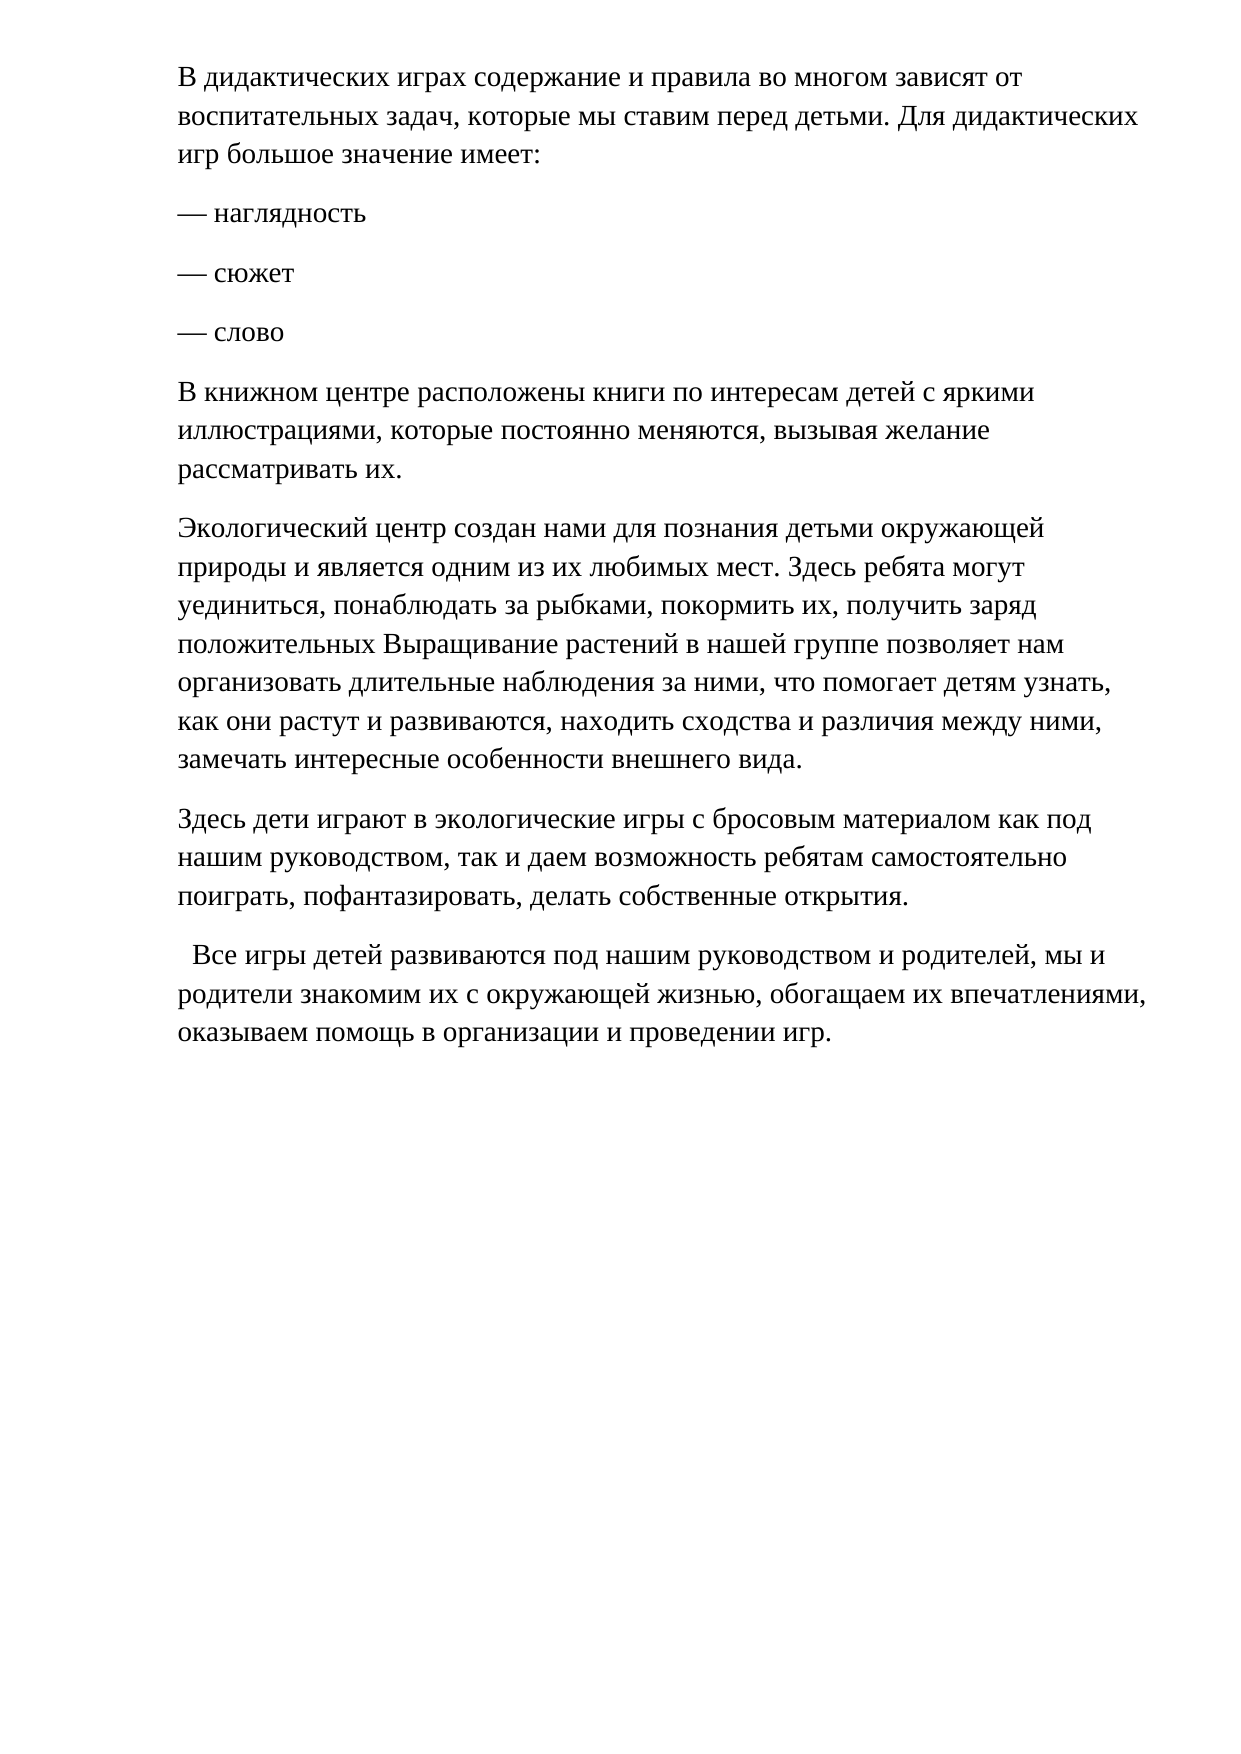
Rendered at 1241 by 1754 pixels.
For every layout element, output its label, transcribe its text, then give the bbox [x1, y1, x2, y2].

text Все игры детей развиваются под нашим руководством и родителей, мы и родители знакомим их с окружающей жизнью, обогащаем их впечатлениями, оказываем помощь в организации и проведении игр. [177, 937, 1152, 1048]
text В дидактических играх содержание и правила во многом зависят от воспитательных задач, которые мы ставим перед детьми. Для дидактических игр большое значение имеет: [177, 59, 1152, 170]
text Здесь дети играют в экологические игры с бросовым материалом как под нашим руководством, так и даем возможность ребятам самостоятельно поиграть, пофантазировать, делать собственные открытия. [177, 801, 1152, 911]
text В книжном центре расположены книги по интересам детей с яркими иллюстрациями, которые постоянно меняются, вызывая желание рассматривать их. [177, 374, 1152, 484]
text — сюжет [177, 255, 1152, 288]
text Экологический центр создан нами для познания детьми окружающей природы и является одним из их любимых мест. Здесь ребята могут уединиться, понаблюдать за рыбками, покормить их, получить заряд положительных Выращивание растений в нашей группе позволяет нам организовать длительные наблюдения за ними, что помогает детям узнать, как они растут и развиваются, находить сходства и различия между ними, замечать интересные особенности внешнего вида. [177, 510, 1152, 775]
text — слово [177, 314, 1152, 348]
text — наглядность [177, 196, 1152, 229]
